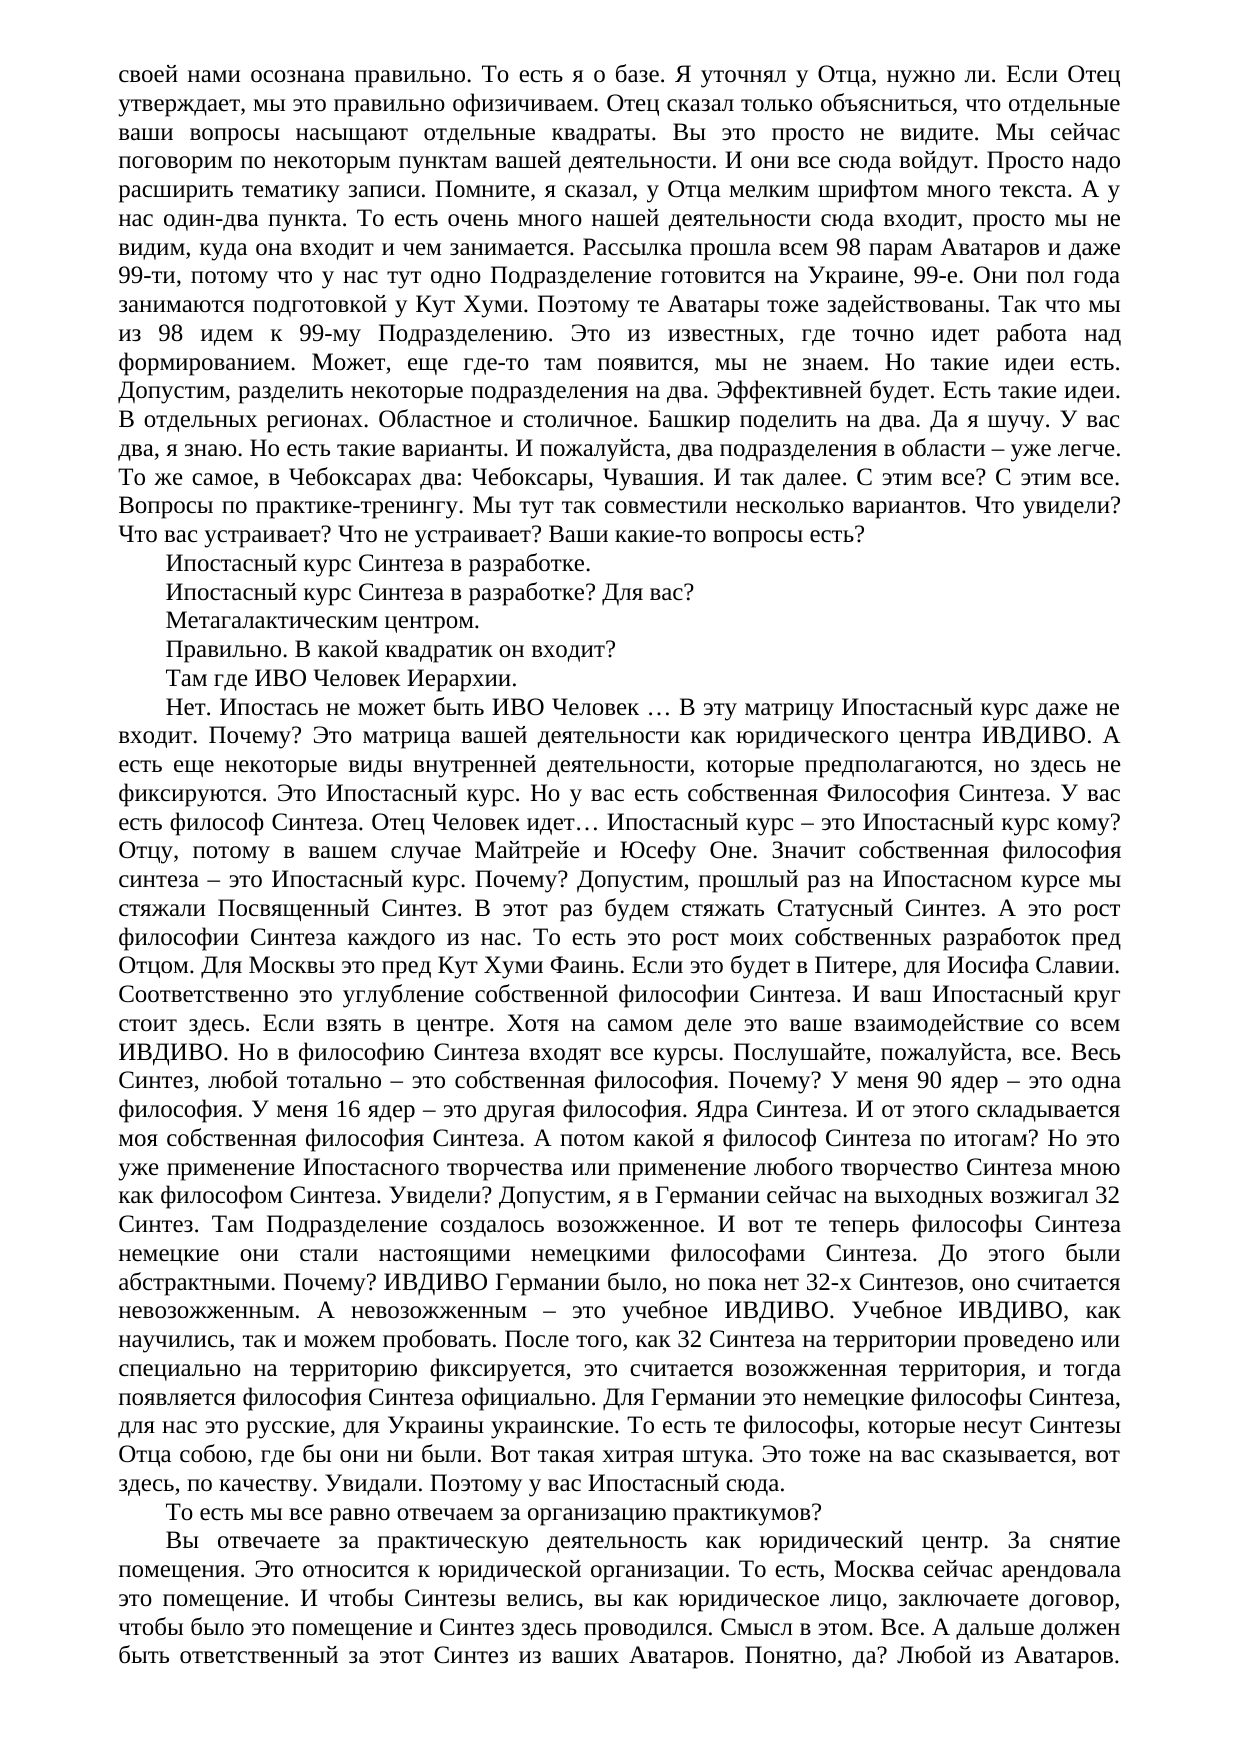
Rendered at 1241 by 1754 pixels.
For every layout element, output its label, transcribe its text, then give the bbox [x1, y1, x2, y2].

text Ипостасный курс Синтеза в разработке. [118, 548, 1122, 577]
text То есть мы все равно отвечаем за организацию практикумов? [118, 1497, 1122, 1525]
text Нет. Ипостась не может быть ИВО Человек … В эту матрицу Ипостасный курс даже не входит. Почему? Это матрица вашей деятельности как юридического центра ИВДИВО. А есть еще некоторые виды внутренней деятельности, которые предполагаются, но здесь не фиксируются. Это Ипостасный курс. Но у вас есть собственная Философия Синтеза. У вас есть философ Синтеза. Отец Человек идет… Ипостасный курс – это Ипостасный курс кому? Отцу, потому в вашем случае Майтрейе и Юсефу Оне. Значит собственная философия синтеза – это Ипостасный курс. Почему? Допустим, прошлый раз на Ипостасном курсе мы стяжали Посвященный Синтез. В этот раз будем стяжать Статусный Синтез. А это рост философии Синтеза каждого из нас. То есть это рост моих собственных разработок пред Отцом. Для Москвы это пред Кут Хуми Фаинь. Если это будет в Питере, для Иосифа Славии. Соответственно это углубление собственной философии Синтеза. И ваш Ипостасный круг стоит здесь. Если взять в центре. Хотя на самом деле это ваше взаимодействие со всем ИВДИВО. Но в философию Синтеза входят все курсы. Послушайте, пожалуйста, все. Весь Синтез, любой тотально – это собственная философия. Почему? У меня 90 ядер – это одна философия. У меня 16 ядер – это другая философия. Ядра Синтеза. И от этого складывается моя собственная философия Синтеза. А потом какой я философ Синтеза по итогам? Но это уже применение Ипостасного творчества или применение любого творчество Синтеза мною как философом Синтеза. Увидели? Допустим, я в Германии сейчас на выходных возжигал 32 Синтез. Там Подразделение создалось возожженное. И вот те теперь философы Синтеза немецкие они стали настоящими немецкими философами Синтеза. До этого были абстрактными. Почему? ИВДИВО Германии было, но пока нет 32-х Синтезов, оно считается невозожженным. А невозожженным – это учебное ИВДИВО. Учебное ИВДИВО, как научились, так и можем пробовать. После того, как 32 Синтеза на территории проведено или специально на территорию фиксируется, это считается возожженная территория, и тогда появляется философия Синтеза официально. Для Германии это немецкие философы Синтеза, для нас это русские, для Украины украинские. То есть те философы, которые несут Синтезы Отца собою, где бы они ни были. Вот такая хитрая штука. Это тоже на вас сказывается, вот здесь, по качеству. Увидали. Поэтому у вас Ипостасный сюда. [118, 692, 1122, 1497]
text Метагалактическим центром. [118, 605, 1122, 634]
text Ипостасный курс Синтеза в разработке? Для вас? [118, 577, 1122, 605]
text Правильно. В какой квадратик он входит? [118, 634, 1122, 663]
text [118, 59, 1122, 548]
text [118, 1525, 1122, 1669]
text Там где ИВО Человек Иерархии. [118, 663, 1122, 692]
